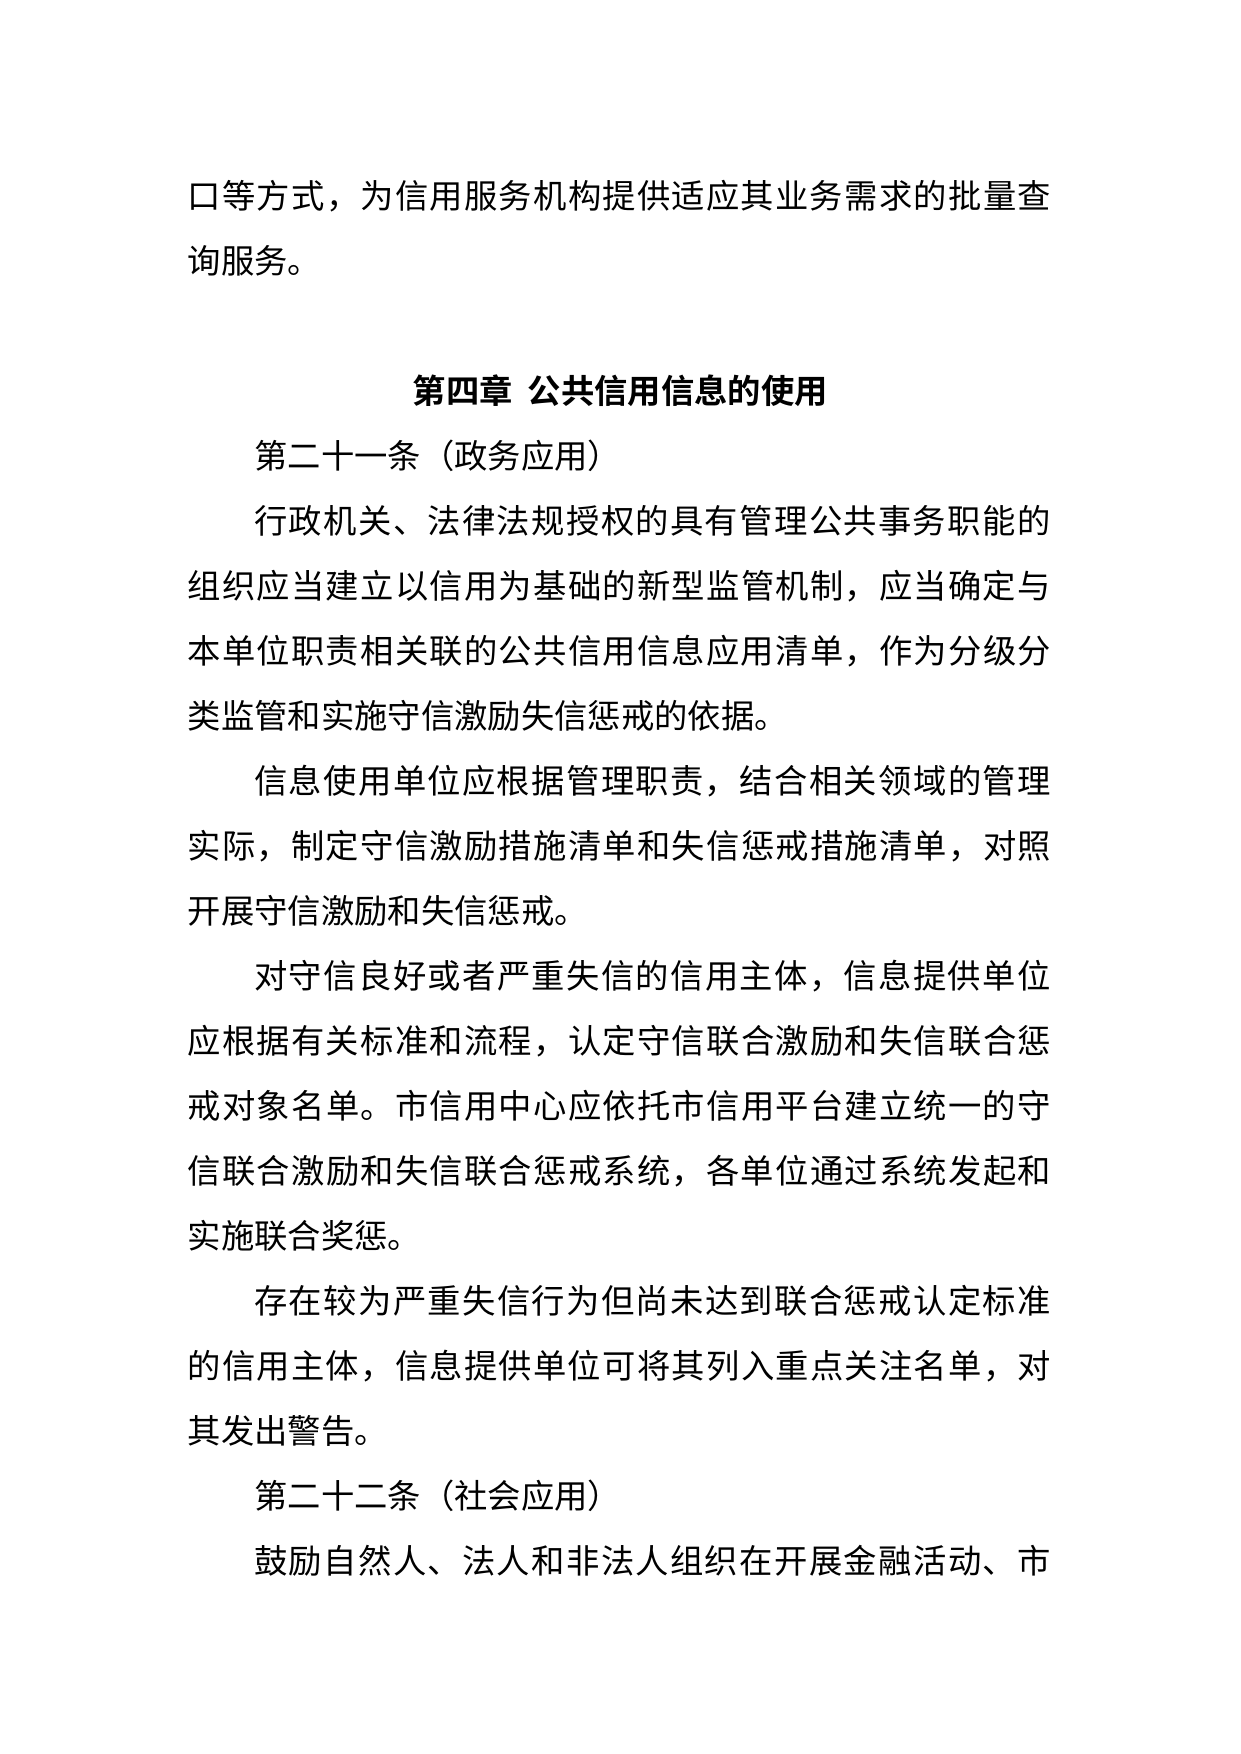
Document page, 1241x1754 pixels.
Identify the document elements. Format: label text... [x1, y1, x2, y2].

text 信息使用单位应根据管理职责，结合相关领域的管理实际，制定守信激励措施清单和失信惩戒措施清单，对照开展守信激励和失信惩戒。 [187, 747, 1053, 942]
text 第二十二条（社会应用） [187, 1462, 1053, 1527]
text 行政机关、法律法规授权的具有管理公共事务职能的组织应当建立以信用为基础的新型监管机制，应当确定与本单位职责相关联的公共信用信息应用清单，作为分级分类监管和实施守信激励失信惩戒的依据。 [187, 487, 1053, 747]
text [187, 1527, 1053, 1592]
text 第二十一条（政务应用） [187, 422, 1053, 487]
text 存在较为严重失信行为但尚未达到联合惩戒认定标准的信用主体，信息提供单位可将其列入重点关注名单，对其发出警告。 [187, 1267, 1053, 1462]
subtitle 第四章 公共信用信息的使用 [187, 357, 1053, 422]
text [187, 162, 1053, 292]
text 对守信良好或者严重失信的信用主体，信息提供单位应根据有关标准和流程，认定守信联合激励和失信联合惩戒对象名单。市信用中心应依托市信用平台建立统一的守信联合激励和失信联合惩戒系统，各单位通过系统发起和实施联合奖惩。 [187, 942, 1053, 1267]
